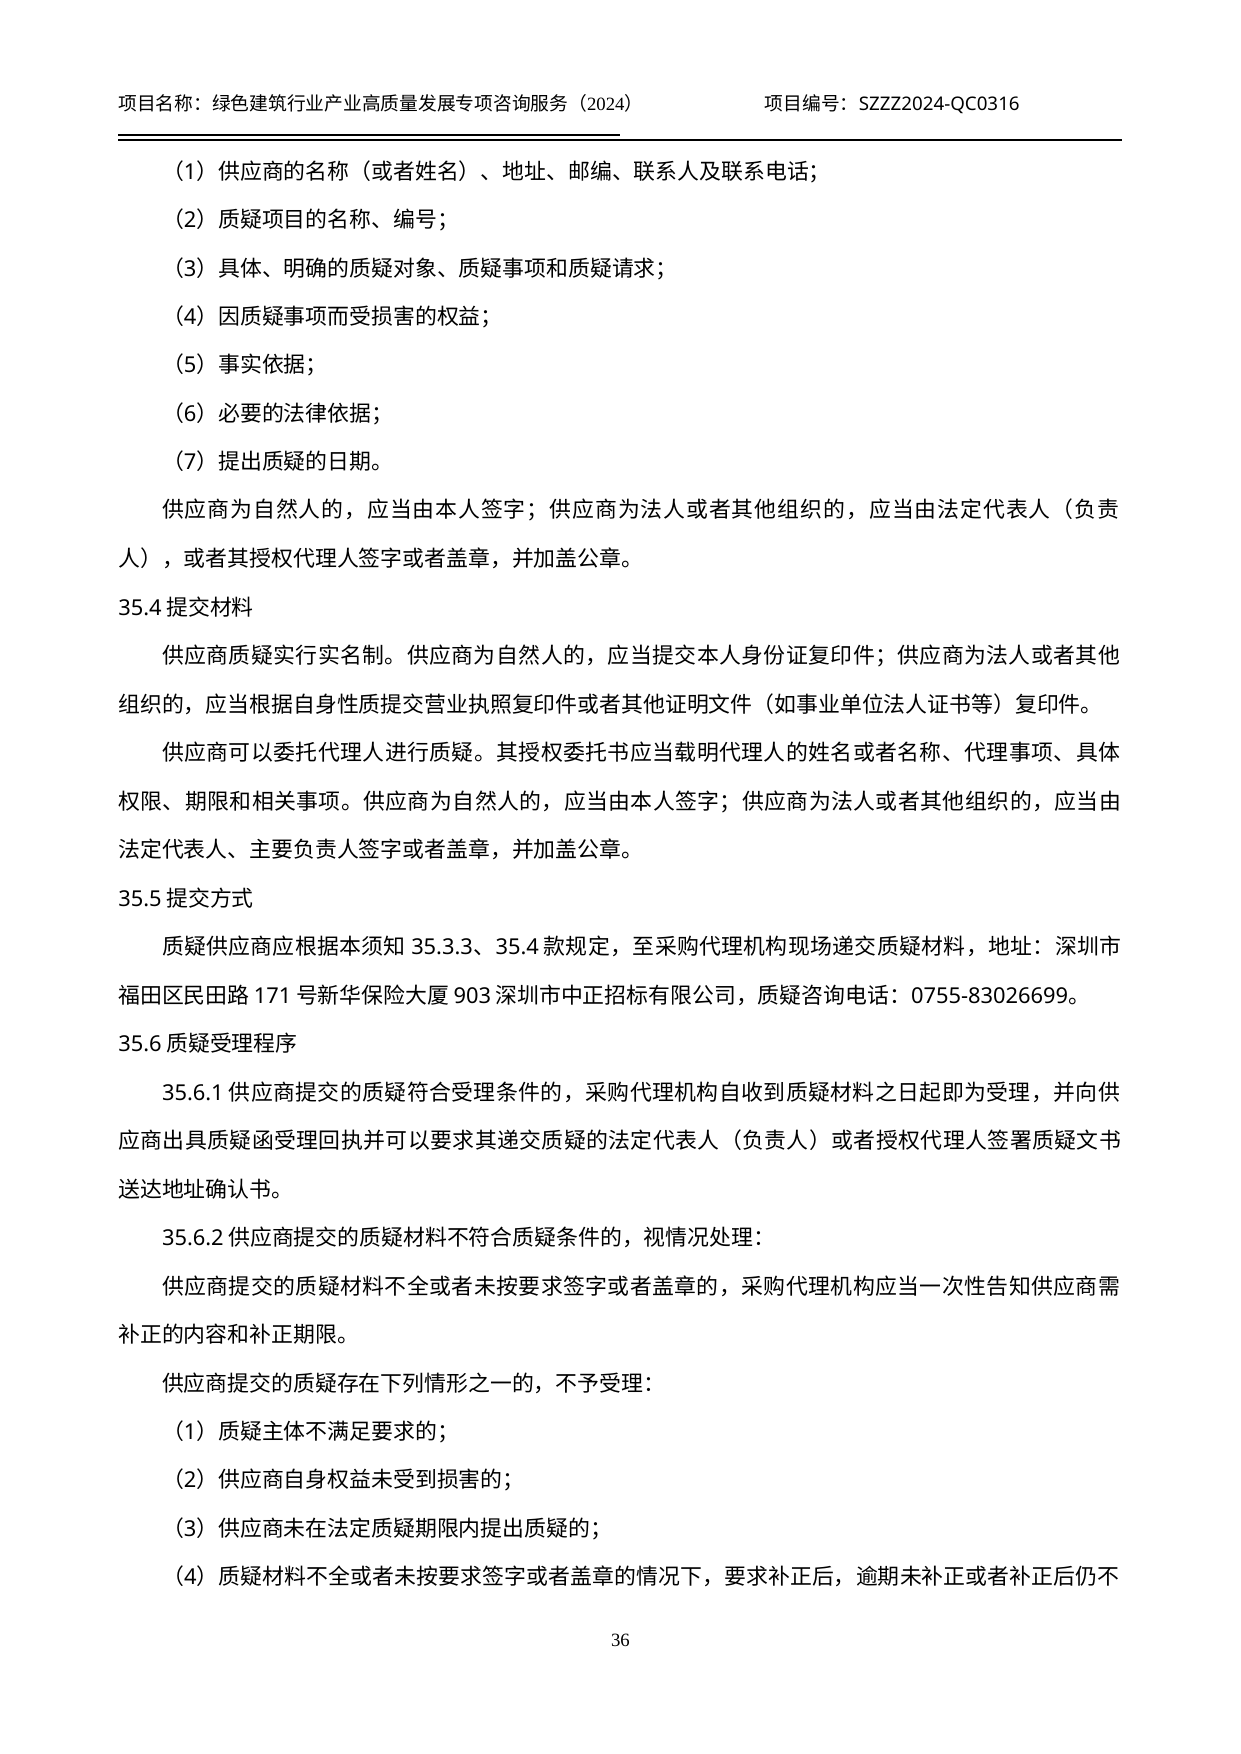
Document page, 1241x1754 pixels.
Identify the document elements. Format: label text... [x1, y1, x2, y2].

text （2）供应商自身权益未受到损害的； [118, 1462, 1122, 1494]
text 质疑供应商应根据本须知35.3.3、35.4款规定，至采购代理机构现场递交质疑材料，地址：深圳市福田区民田路171号新华保险大厦903深圳市中正招标有限公司，质疑咨询电话：0755-83026699。 [118, 929, 1122, 1010]
text 供应商质疑实行实名制。供应商为自然人的，应当提交本人身份证复印件；供应商为法人或者其他组织的，应当根据自身性质提交营业执照复印件或者其他证明文件（如事业单位法人证书等）复印件。 [118, 637, 1122, 719]
text （3）具体、明确的质疑对象、质疑事项和质疑请求； [118, 250, 1122, 283]
text 供应商可以委托代理人进行质疑。其授权委托书应当载明代理人的姓名或者名称、代理事项、具体权限、期限和相关事项。供应商为自然人的，应当由本人签字；供应商为法人或者其他组织的，应当由法定代表人、主要负责人签字或者盖章，并加盖公章。 [118, 734, 1122, 864]
text 供应商为自然人的，应当由本人签字；供应商为法人或者其他组织的，应当由法定代表人（负责人），或者其授权代理人签字或者盖章，并加盖公章。 [118, 492, 1122, 573]
text 35.6.1供应商提交的质疑符合受理条件的，采购代理机构自收到质疑材料之日起即为受理，并向供应商出具质疑函受理回执并可以要求其递交质疑的法定代表人（负责人）或者授权代理人签署质疑文书送达地址确认书。 [118, 1074, 1122, 1204]
text （6）必要的法律依据； [118, 395, 1122, 428]
text （2）质疑项目的名称、编号； [118, 202, 1122, 234]
text （7）提出质疑的日期。 [118, 444, 1122, 476]
text 供应商提交的质疑材料不全或者未按要求签字或者盖章的，采购代理机构应当一次性告知供应商需补正的内容和补正期限。 [118, 1268, 1122, 1349]
text （3）供应商未在法定质疑期限内提出质疑的； [118, 1510, 1122, 1543]
text 35.5提交方式 [118, 880, 1122, 913]
text 35.6.2供应商提交的质疑材料不符合质疑条件的，视情况处理： [118, 1220, 1122, 1252]
text （5）事实依据； [118, 347, 1122, 379]
text （1）供应商的名称（或者姓名）、地址、邮编、联系人及联系电话； [118, 154, 1122, 186]
text 35.4提交材料 [118, 589, 1122, 622]
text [118, 1559, 1122, 1591]
text （4）因质疑事项而受损害的权益； [118, 299, 1122, 331]
text 35.6质疑受理程序 [118, 1026, 1122, 1058]
text 供应商提交的质疑存在下列情形之一的，不予受理： [118, 1365, 1122, 1398]
text （1）质疑主体不满足要求的； [118, 1414, 1122, 1446]
